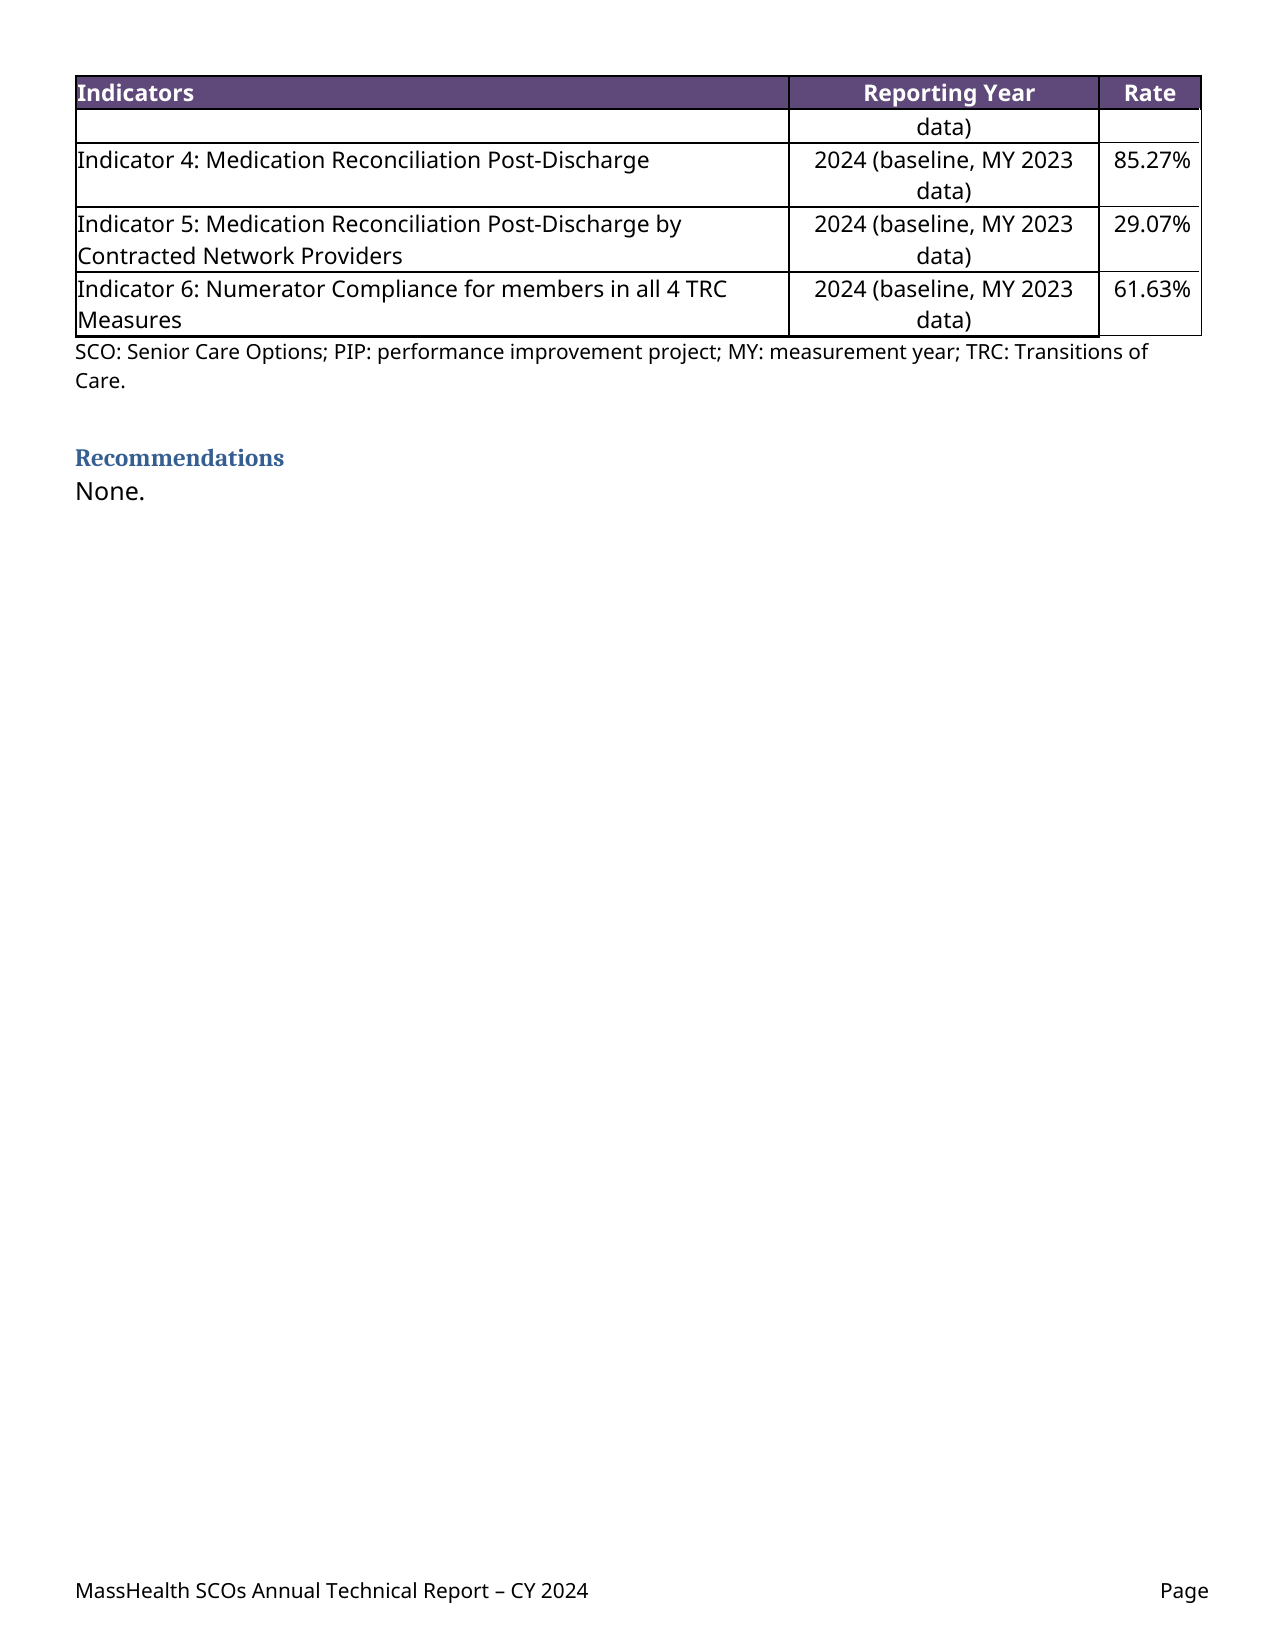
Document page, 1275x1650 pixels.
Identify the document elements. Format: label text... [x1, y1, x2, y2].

text None. [75, 473, 1200, 507]
table_cell 29.07% [1100, 206, 1201, 271]
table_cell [77, 110, 788, 142]
text SCO: Senior Care Options; PIP: performance improvement project; MY: measurement year; TRC: Transitions of Care. [75, 337, 1200, 394]
table_cell 85.27% [1100, 142, 1201, 206]
table_cell 2024 (baseline, MY 2023 data) [790, 144, 1098, 206]
table_cell Indicator 6: Numerator Compliance for members in all 4 TRC Measures [77, 273, 788, 335]
table_cell Indicator 5: Medication Reconciliation Post-Discharge by Contracted Network Providers [77, 208, 788, 271]
table_cell 2024 (baseline, MY 2023 data) [790, 208, 1098, 271]
table_cell Indicator 4: Medication Reconciliation Post-Discharge [77, 144, 788, 206]
table_cell 2024 (baseline, MY 2023 data) [790, 273, 1098, 335]
table_header Reporting Year [790, 77, 1098, 108]
table_cell 89.53% [1100, 108, 1201, 142]
subtitle Recommendations [75, 444, 1200, 473]
table_header Rate [1100, 77, 1200, 108]
table_header Indicators [77, 77, 788, 108]
table_cell 61.63% [1100, 271, 1201, 335]
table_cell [790, 110, 1098, 142]
